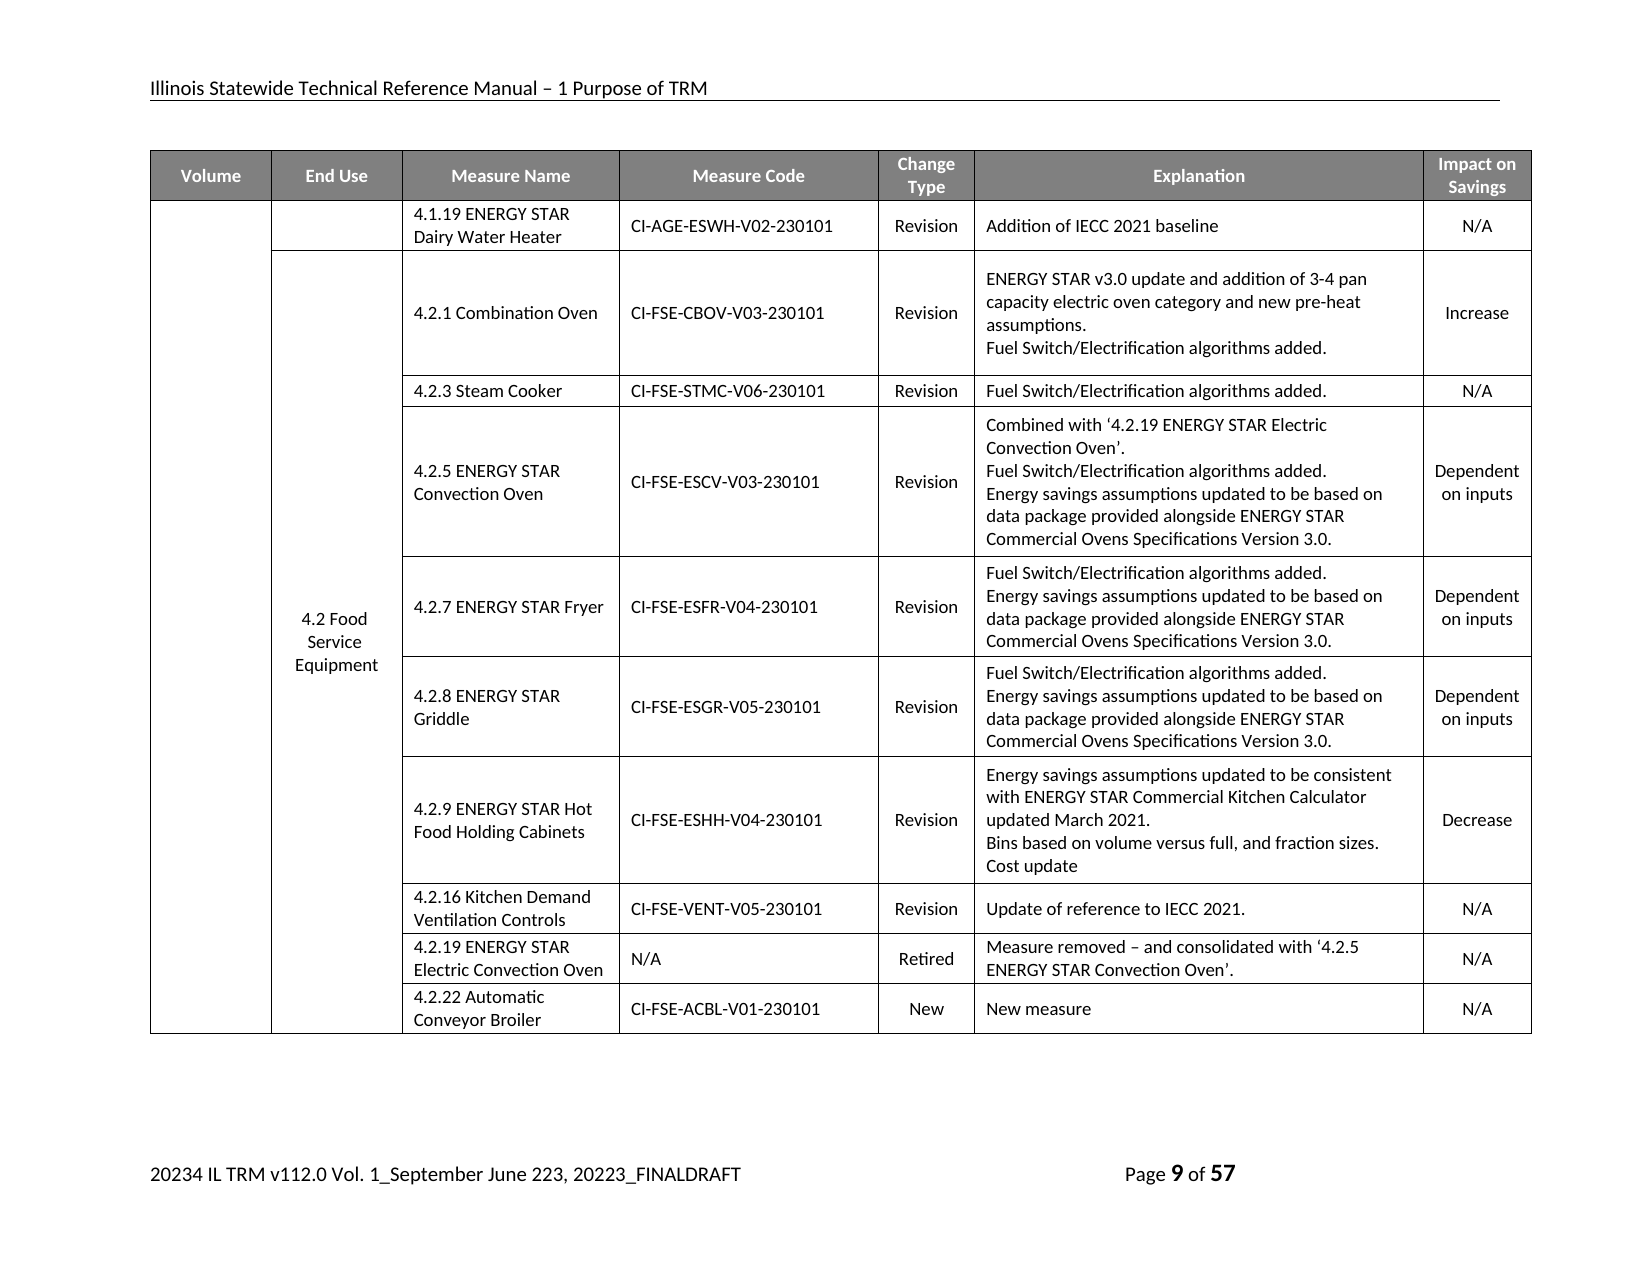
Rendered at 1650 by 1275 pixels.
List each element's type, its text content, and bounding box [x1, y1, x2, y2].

table_cell Revision [879, 657, 974, 756]
table_cell 4.2.22 Automatic Conveyor Broiler [403, 984, 619, 1033]
table_cell Revision [879, 376, 974, 406]
table_header Measure Code [620, 151, 878, 200]
table_cell Energy savings assumptions updated to be consistent with ENERGY STAR Commercial Kitchen Calculator updated March 2021. Bins based on volume versus full, and fraction sizes. Cost update [975, 757, 1423, 883]
table_cell Revision [879, 251, 974, 375]
table_cell CI-FSE-VENT-V05-230101 [620, 884, 878, 933]
table_cell Revision [879, 407, 974, 556]
table_cell 4.2.1 Combination Oven [403, 251, 619, 375]
table_cell Update of reference to IECC 2021. [975, 884, 1423, 933]
table_cell CI-AGE-ESWH-V02-230101 [620, 201, 878, 250]
table_cell 4.2.19 ENERGY STAR Electric Convection Oven [403, 934, 619, 983]
table_header Explanation [975, 151, 1423, 200]
table_cell Revision [879, 884, 974, 933]
table_cell CI-FSE-STMC-V06-230101 [620, 376, 878, 406]
table_cell Retired [879, 934, 974, 983]
table_cell N/A [1424, 376, 1531, 406]
table_cell CI-FSE-ESHH-V04-230101 [620, 757, 878, 883]
table_cell CI-FSE-ESGR-V05-230101 [620, 657, 878, 756]
table_cell Decrease [1424, 757, 1531, 883]
table_cell Fuel Switch/Electrification algorithms added. Energy savings assumptions updated to be based on data package provided alongside ENERGY STAR Commercial Ovens Specifications Version 3.0. [975, 657, 1423, 756]
table_cell 4.2.5 ENERGY STAR Convection Oven [403, 407, 619, 556]
table_cell 4.2.8 ENERGY STAR Griddle [403, 657, 619, 756]
table_cell CI-FSE-ACBL-V01-230101 [620, 984, 878, 1033]
table_header End Use [272, 151, 402, 200]
table_cell New [879, 984, 974, 1033]
table_cell Revision [879, 757, 974, 883]
table_cell N/A [1424, 201, 1531, 250]
table_cell Dependent on inputs [1424, 657, 1531, 756]
table_cell Addition of IECC 2021 baseline [975, 201, 1423, 250]
table_cell CI-FSE-CBOV-V03-230101 [620, 251, 878, 375]
table_cell New measure [975, 984, 1423, 1033]
table_cell Dependent on inputs [1424, 557, 1531, 656]
table_cell N/A [1424, 884, 1531, 933]
table_cell Dependent on inputs [1424, 407, 1531, 556]
table_cell 4.2.16 Kitchen Demand Ventilation Controls [403, 884, 619, 933]
table_cell CI-FSE-ESCV-V03-230101 [620, 407, 878, 556]
table_cell ENERGY STAR v3.0 update and addition of 3-4 pan capacity electric oven category and new pre-heat assumptions. Fuel Switch/Electrification algorithms added. [975, 251, 1423, 375]
table_cell N/A [620, 934, 878, 983]
table_header Impact on Savings [1424, 151, 1531, 200]
table_cell 4.1.19 ENERGY STAR Dairy Water Heater [403, 201, 619, 250]
table_cell Measure removed – and consolidated with ‘4.2.5 ENERGY STAR Convection Oven’. [975, 934, 1423, 983]
table_cell Revision [879, 201, 974, 250]
table_cell N/A [1424, 934, 1531, 983]
table_cell Fuel Switch/Electrification algorithms added. Energy savings assumptions updated to be based on data package provided alongside ENERGY STAR Commercial Ovens Specifications Version 3.0. [975, 557, 1423, 656]
table_cell 4.2.7 ENERGY STAR Fryer [403, 557, 619, 656]
table_header Measure Name [403, 151, 619, 200]
table_cell 4.2.9 ENERGY STAR Hot Food Holding Cabinets [403, 757, 619, 883]
table_cell 4.2 Food Service Equipment [272, 251, 402, 1033]
table_cell CI-FSE-ESFR-V04-230101 [620, 557, 878, 656]
table_cell Fuel Switch/Electrification algorithms added. [975, 376, 1423, 406]
table_cell 4.2.3 Steam Cooker [403, 376, 619, 406]
table_cell N/A [1424, 984, 1531, 1033]
table_cell Revision [879, 557, 974, 656]
table_cell Combined with ‘4.2.19 ENERGY STAR Electric Convection Oven’. Fuel Switch/Electrification algorithms added. Energy savings assumptions updated to be based on data package provided alongside ENERGY STAR Commercial Ovens Specifications Version 3.0. [975, 407, 1423, 556]
table_header Volume [151, 151, 271, 200]
table_cell Increase [1424, 251, 1531, 375]
table_header Change Type [879, 151, 974, 200]
